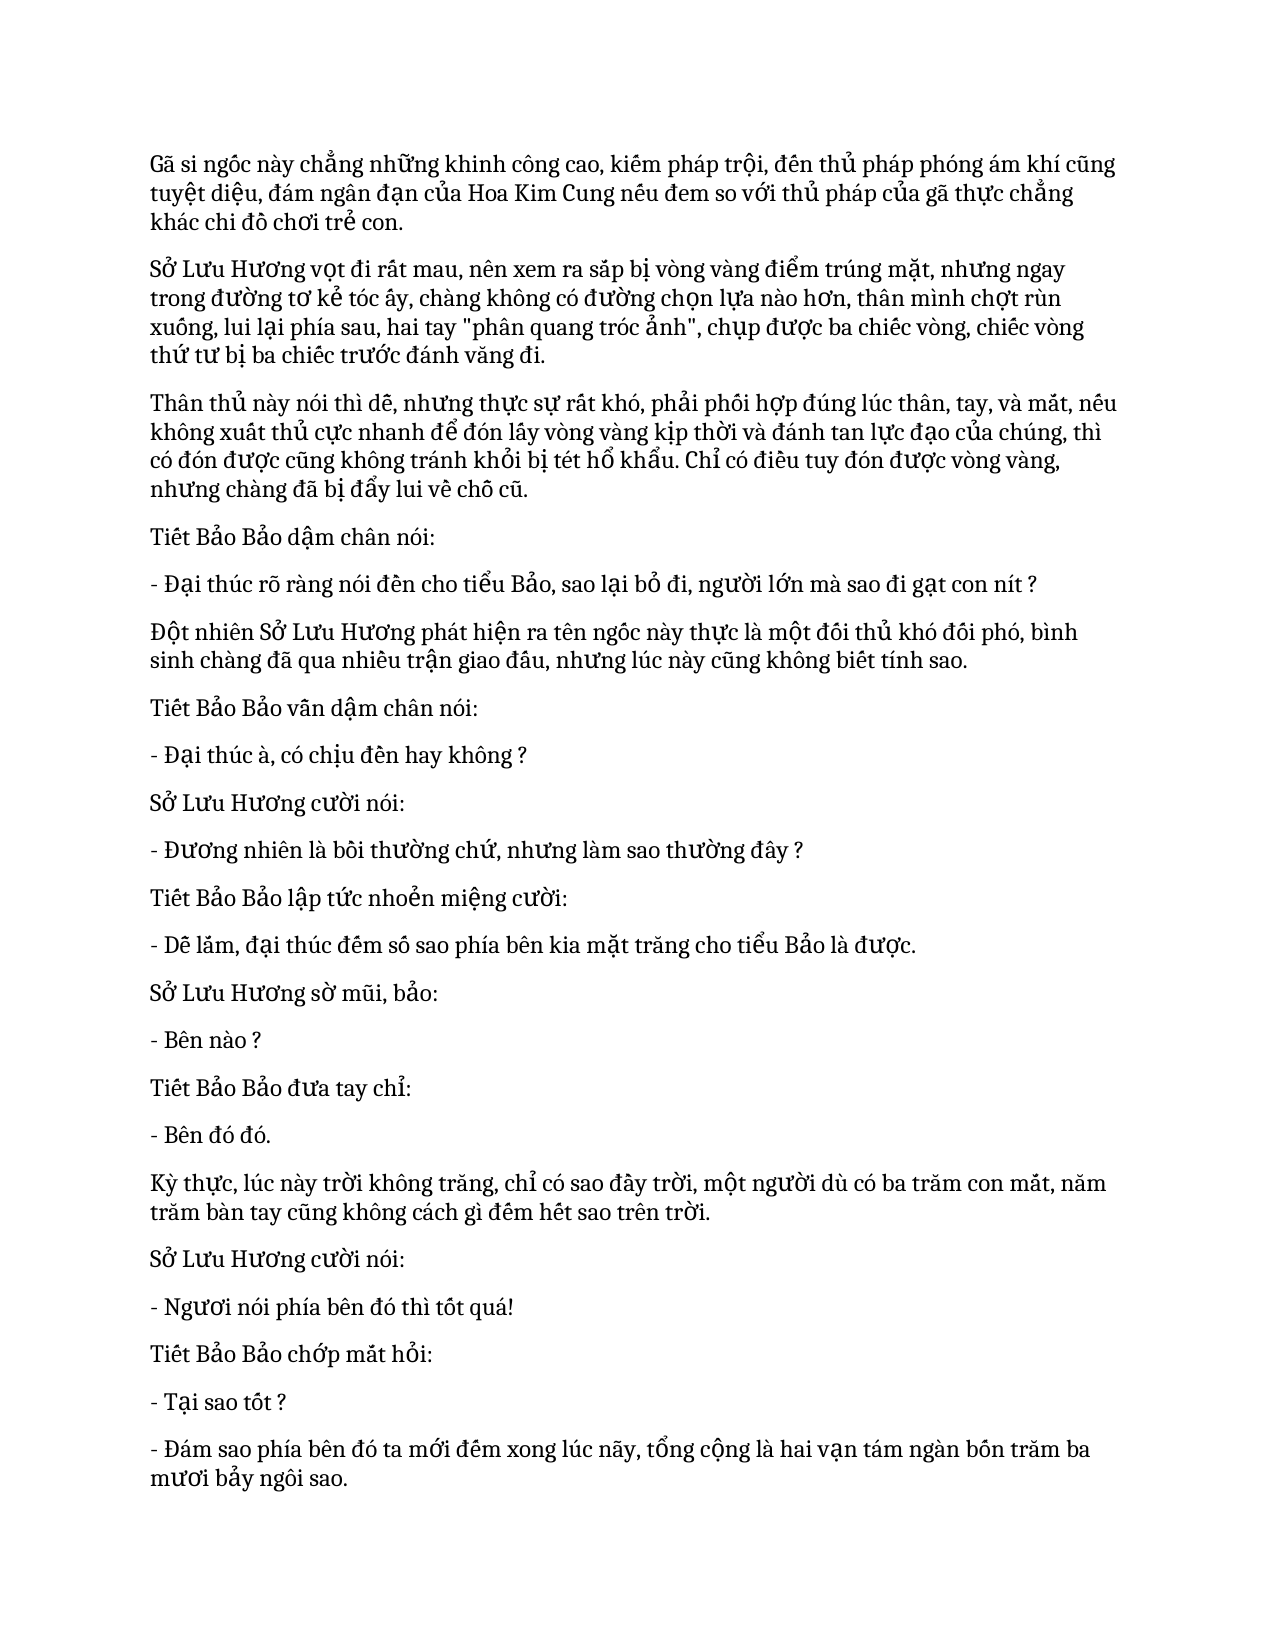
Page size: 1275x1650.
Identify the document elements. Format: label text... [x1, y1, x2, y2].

text Kỳ thực, lúc này trời không trăng, chỉ có sao đầy trời, một người dù có ba trăm con mắt, năm trăm bàn tay cũng không cách gì đếm hết sao trên trời. [150, 1169, 1125, 1226]
text - Bên nào ? [150, 1026, 1125, 1055]
text - Ngươi nói phía bên đó thì tốt quá! [150, 1292, 1125, 1321]
text Gã si ngốc này chẳng những khinh công cao, kiếm pháp trội, đến thủ pháp phóng ám khí cũng tuyệt diệu, đám ngân đạn của Hoa Kim Cung nếu đem so với thủ pháp của gã thực chẳng khác chi đồ chơi trẻ con. [150, 150, 1125, 236]
text - Bên đó đó. [150, 1121, 1125, 1150]
text - Đám sao phía bên đó ta mới đếm xong lúc nãy, tổng cộng là hai vạn tám ngàn bốn trăm ba mươi bảy ngôi sao. [150, 1435, 1125, 1492]
text - Đại thúc à, có chịu đền hay không ? [150, 741, 1125, 770]
text - Dễ lắm, đại thúc đếm số sao phía bên kia mặt trăng cho tiểu Bảo là được. [150, 931, 1125, 960]
text Đột nhiên Sở Lưu Hương phát hiện ra tên ngốc này thực là một đối thủ khó đối phó, bình sinh chàng đã qua nhiều trận giao đấu, nhưng lúc này cũng không biết tính sao. [150, 617, 1125, 675]
text Sở Lưu Hương cười nói: [150, 789, 1125, 817]
text Tiết Bảo Bảo chớp mắt hỏi: [150, 1340, 1125, 1369]
text Sở Lưu Hương cười nói: [150, 1245, 1125, 1274]
text - Đại thúc rõ ràng nói đền cho tiểu Bảo, sao lại bỏ đi, người lớn mà sao đi gạt con nít ? [150, 570, 1125, 599]
text Sở Lưu Hương sờ mũi, bảo: [150, 979, 1125, 1007]
text Tiết Bảo Bảo dậm chân nói: [150, 522, 1125, 551]
text Tiết Bảo Bảo đưa tay chỉ: [150, 1074, 1125, 1102]
text Thân thủ này nói thì dễ, nhưng thực sự rất khó, phải phối hợp đúng lúc thân, tay, và mắt, nếu không xuất thủ cực nhanh để đón lấy vòng vàng kịp thời và đánh tan lực đạo của chúng, thì có đón được cũng không tránh khỏi bị tét hổ khẩu. Chỉ có điều tuy đón được vòng vàng, nhưng chàng đã bị đẩy lui về chỗ cũ. [150, 389, 1125, 504]
text - Tại sao tốt ? [150, 1387, 1125, 1416]
text Sở Lưu Hương vọt đi rất mau, nên xem ra sắp bị vòng vàng điểm trúng mặt, nhưng ngay trong đường tơ kẻ tóc ấy, chàng không có đường chọn lựa nào hơn, thân mình chợt rùn xuống, lui lại phía sau, hai tay "phân quang tróc ảnh", chụp được ba chiếc vòng, chiếc vòng thứ tư bị ba chiếc trước đánh văng đi. [150, 255, 1125, 370]
text - Đương nhiên là bồi thường chứ, nhưng làm sao thường đây ? [150, 836, 1125, 865]
text Tiết Bảo Bảo vẫn dậm chân nói: [150, 694, 1125, 722]
text Tiết Bảo Bảo lập tức nhoẻn miệng cười: [150, 884, 1125, 912]
